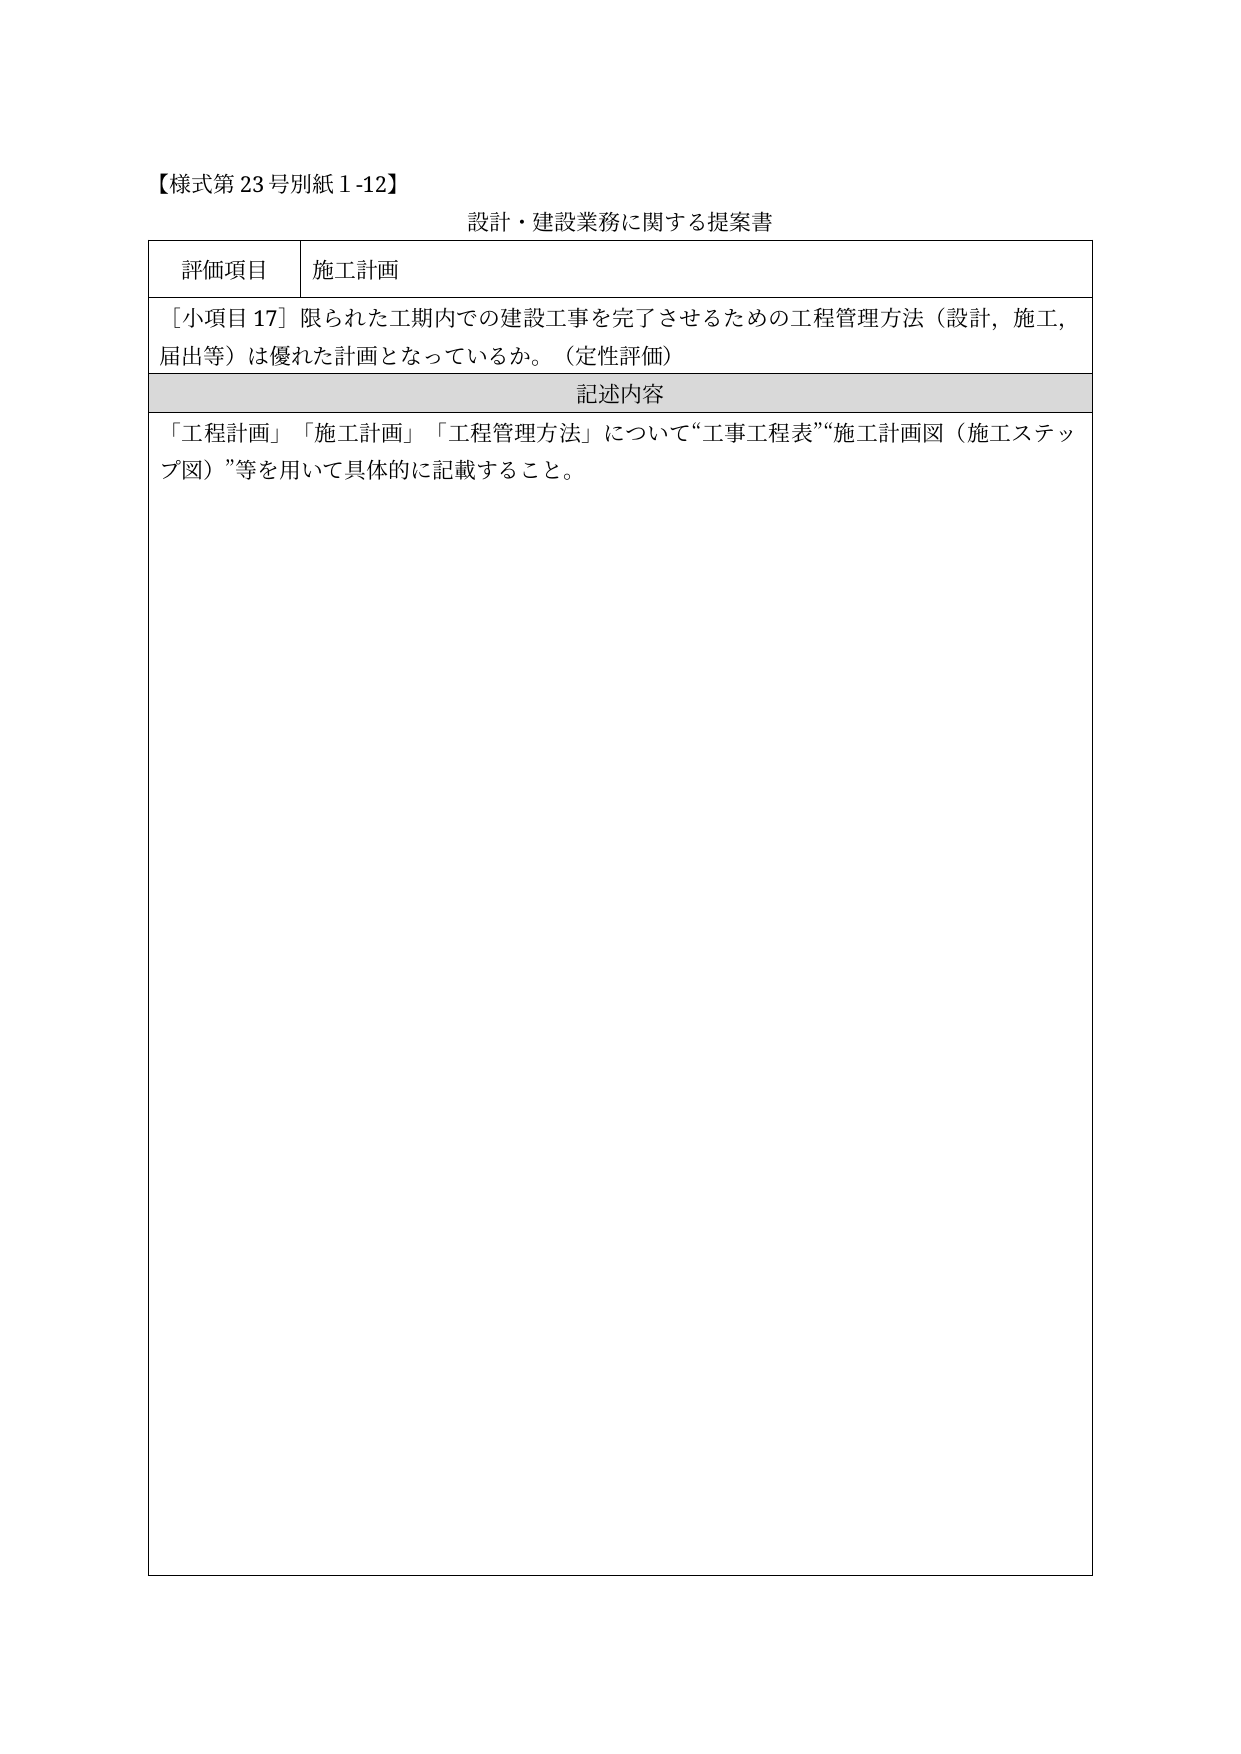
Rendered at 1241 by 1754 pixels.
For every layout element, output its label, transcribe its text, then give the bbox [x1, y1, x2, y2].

table_header 施工計画 [301, 241, 1092, 297]
table_header 評価項目 [149, 241, 300, 297]
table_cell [149, 413, 1092, 1575]
text 【様式第23号別紙１-12】 [148, 164, 1092, 202]
text 設計・建設業務に関する提案書 [148, 202, 1092, 239]
table_cell ［小項目17］限られた工期内での建設工事を完了させるための工程管理方法（設計，施工，届出等）は優れた計画となっているか。（定性評価） [149, 298, 1092, 373]
table_cell 記述内容 [149, 374, 1092, 412]
